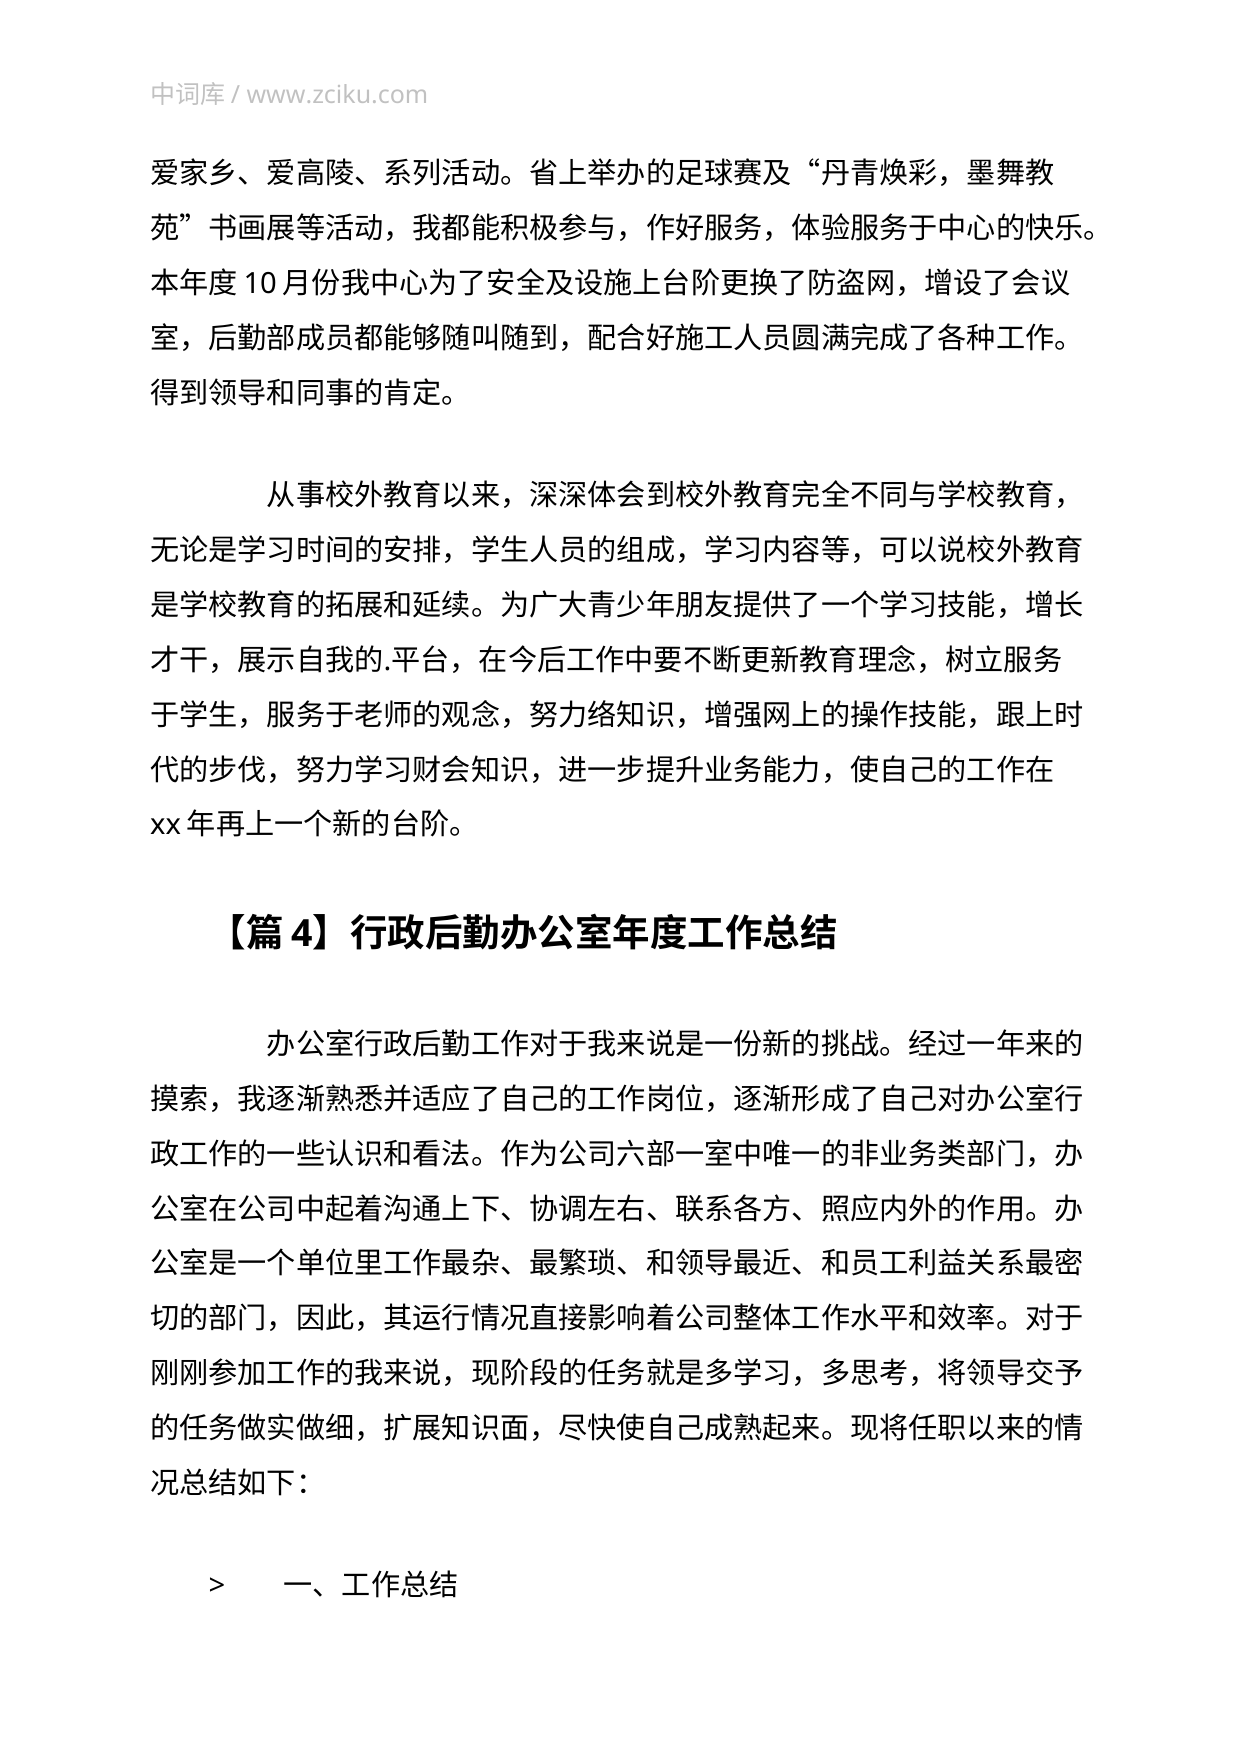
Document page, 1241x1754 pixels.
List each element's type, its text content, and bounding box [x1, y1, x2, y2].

text 从事校外教育以来，深深体会到校外教育完全不同与学校教育，无论是学习时间的安排，学生人员的组成，学习内容等，可以说校外教育是学校教育的拓展和延续。为广大青少年朋友提供了一个学习技能，增长才干，展示自我的.平台，在今后工作中要不断更新教育理念，树立服务于学生，服务于老师的观念，努力络知识，增强网上的操作技能，跟上时代的步伐，努力学习财会知识，进一步提升业务能力，使自己的工作在xx年再上一个新的台阶。 [150, 471, 1090, 843]
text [150, 150, 1090, 412]
text 办公室行政后勤工作对于我来说是一份新的挑战。经过一年来的摸索，我逐渐熟悉并适应了自己的工作岗位，逐渐形成了自己对办公室行政工作的一些认识和看法。作为公司六部一室中唯一的非业务类部门，办公室在公司中起着沟通上下、协调左右、联系各方、照应内外的作用。办公室是一个单位里工作最杂、最繁琐、和领导最近、和员工利益关系最密切的部门，因此，其运行情况直接影响着公司整体工作水平和效率。对于刚刚参加工作的我来说，现阶段的任务就是多学习，多思考，将领导交予的任务做实做细，扩展知识面，尽快使自己成熟起来。现将任职以来的情况总结如下： [150, 1021, 1090, 1502]
text > 一、工作总结 [150, 1561, 1090, 1604]
text 【篇4】行政后勤办公室年度工作总结 [150, 903, 1090, 957]
